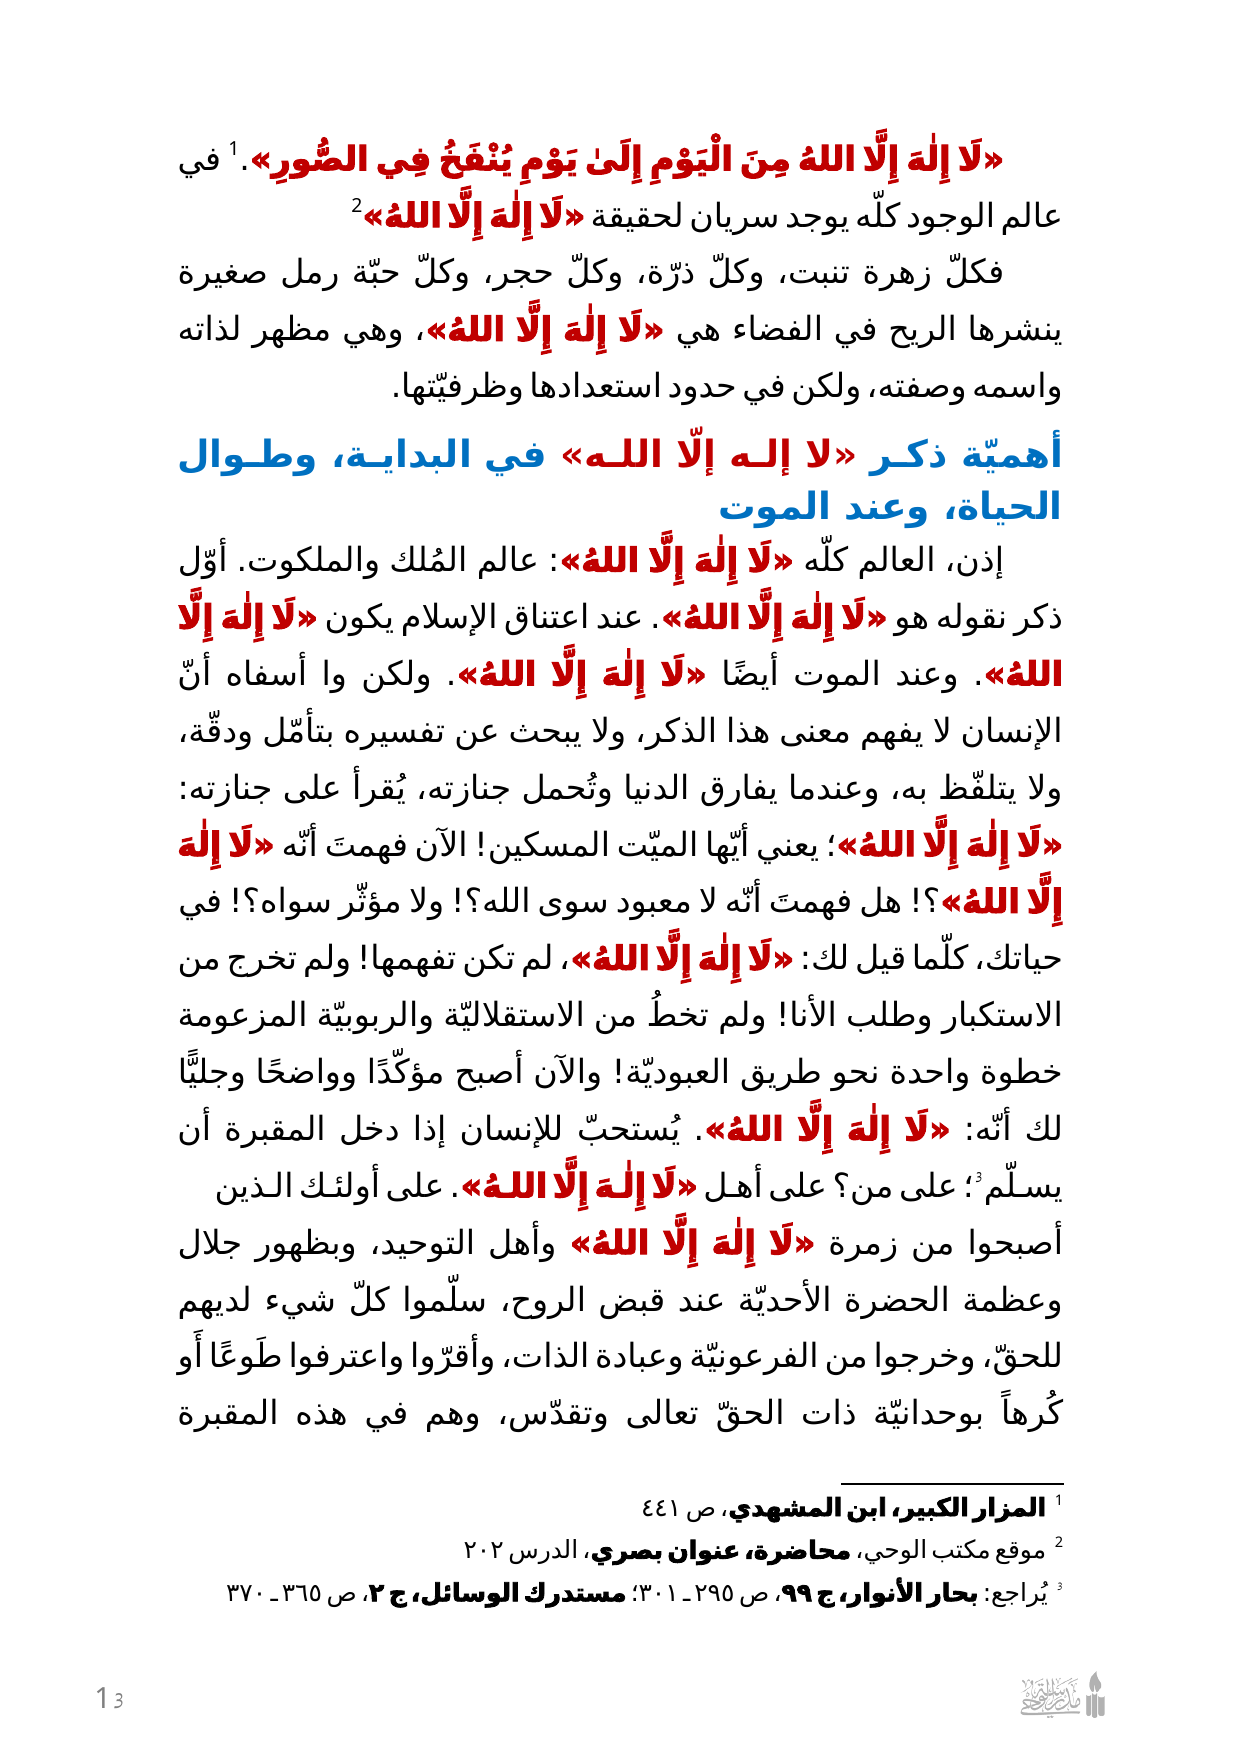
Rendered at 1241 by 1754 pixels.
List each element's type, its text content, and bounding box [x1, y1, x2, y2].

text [177, 537, 1063, 1447]
title أهميّة ذكر «لا إله إلّا الله» في البداية، وطوال الحياة، وعند الموت [177, 433, 1063, 529]
text فكلّ زهرة تنبت، وكلّ ذرّة، وكلّ حجر، وكلّ حبّة رمل صغيرة ينشرها الريح في الفضاء هي «لَا إِلٰهَ إِلَّا اللهُ»، وهي مظهر لذاته واسمه وصفته، ولكن في حدود استعدادها وظرفيّتها. [177, 249, 1063, 420]
text «لَا إِلٰهَ إِلَّا اللهُ مِنَ الْيَوْمِ إِلَىٰ يَوْمِ يُنْفَخُ فِي الصُّورِ». في عالم الوجود كلّه يوجد سريان لحقيقة «لَا إِلٰهَ إِلَّا اللهُ» [177, 136, 1063, 249]
picture [1020, 1671, 1105, 1718]
